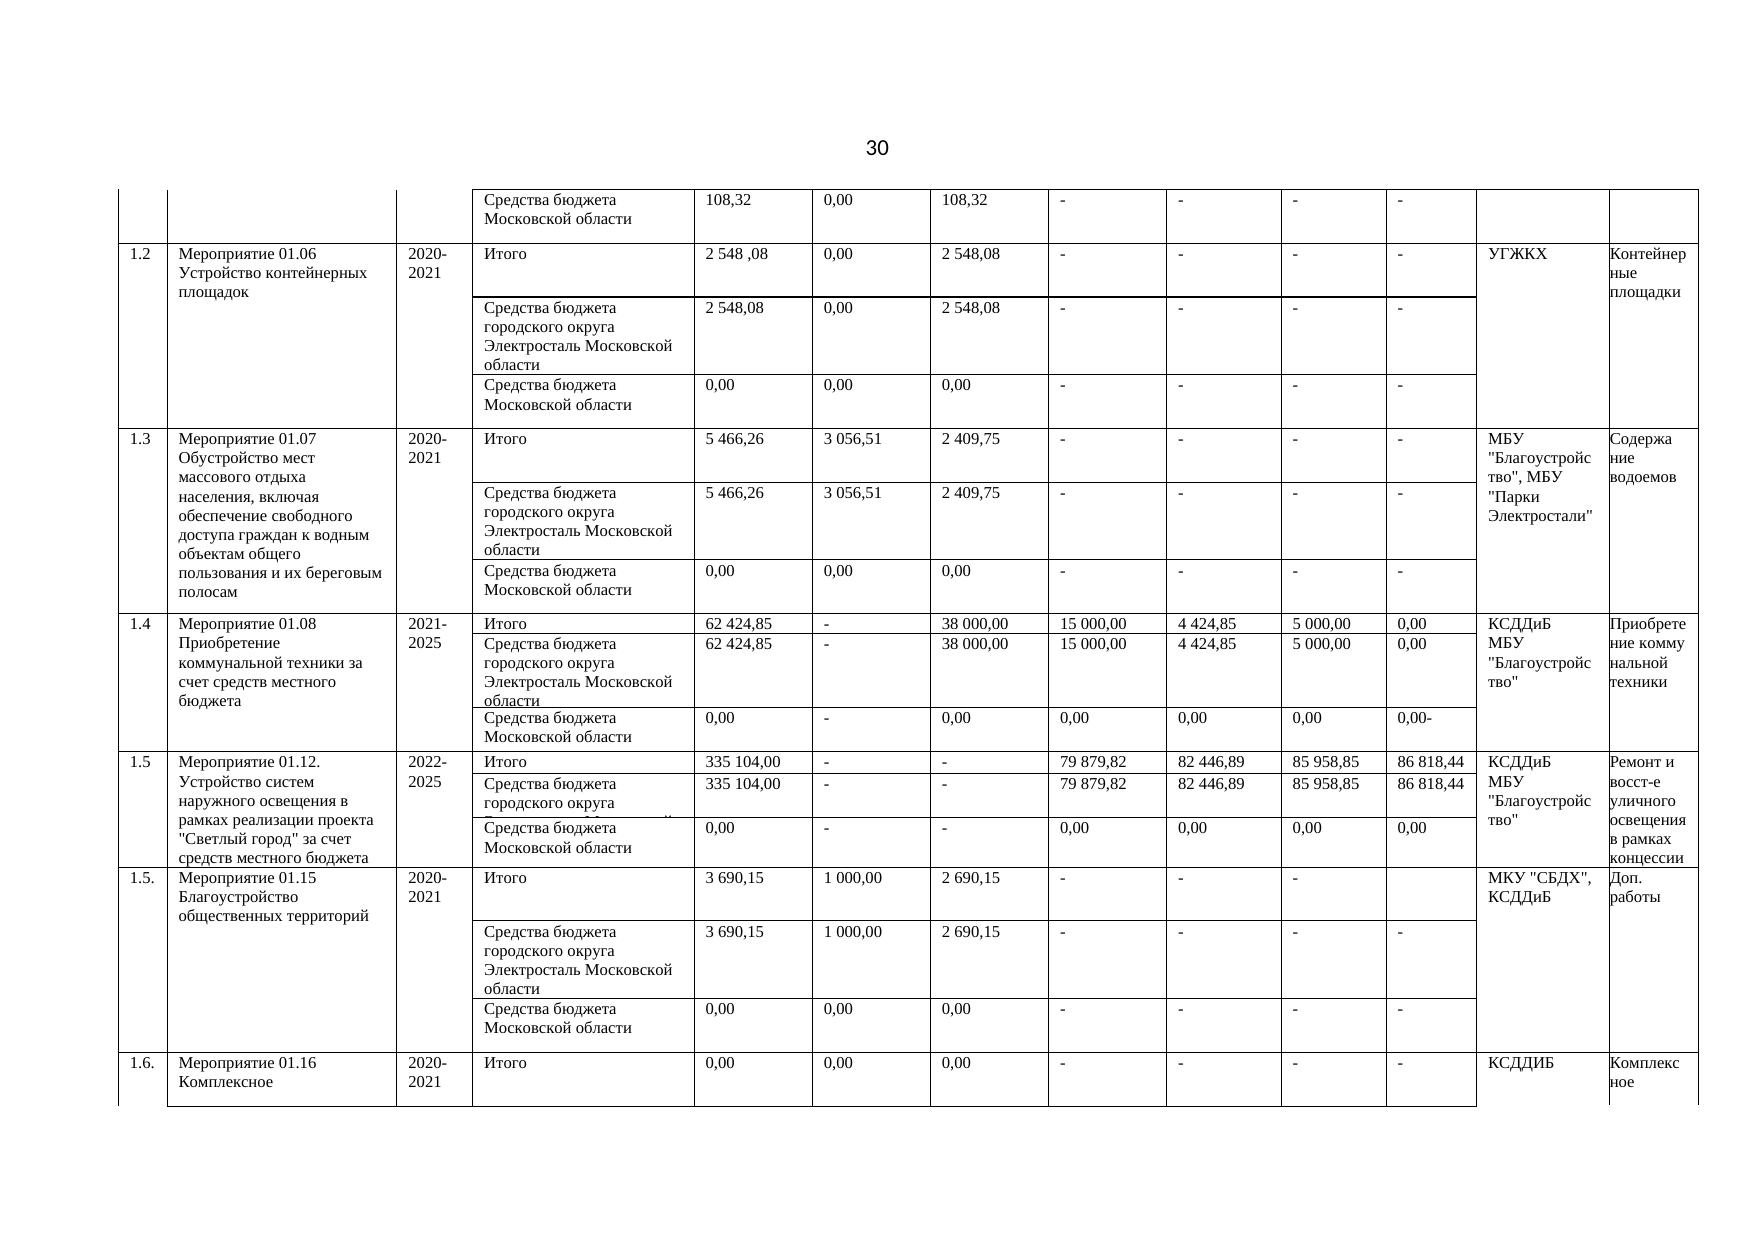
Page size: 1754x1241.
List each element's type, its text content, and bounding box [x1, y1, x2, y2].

table_cell Содержа ние водоемов [1610, 429, 1698, 613]
table_cell - [1387, 999, 1476, 1052]
table_cell 0,00 [1049, 818, 1166, 867]
table_cell - [1387, 1053, 1476, 1106]
table_cell Доп. работы [1610, 868, 1698, 1052]
table_cell Средства бюджета Московской области [473, 375, 694, 428]
table_cell Итого [473, 1053, 694, 1106]
table_cell 0,00 [813, 1053, 930, 1106]
table_cell - [813, 634, 930, 707]
table_cell 0,00 [813, 244, 930, 296]
table_cell КСДДиБ МБУ "Благоустройство" [1477, 752, 1609, 867]
table_cell - [813, 614, 930, 633]
table_cell 2 548,08 [931, 244, 1048, 296]
table_cell - [1282, 429, 1386, 482]
table_cell МКУ "СБДХ", КСДДиБ [1477, 868, 1609, 1052]
table_cell 2022-2025 [397, 752, 472, 867]
table_cell 82 446,89 [1167, 774, 1281, 817]
table_cell 1.2 [119, 244, 167, 428]
table_cell 0,00 [1282, 818, 1386, 867]
table_cell - [1387, 483, 1476, 559]
table_cell 1 000,00 [813, 921, 930, 998]
table_cell - [1282, 560, 1386, 613]
table_cell - [1167, 560, 1281, 613]
table_cell - [1167, 921, 1281, 998]
table_cell 0,00 [1387, 614, 1476, 633]
table_cell 3 056,51 [813, 429, 930, 482]
table_cell 2020-2021 [397, 868, 472, 1052]
table_cell 15 000,00 [1049, 614, 1166, 633]
table_cell - [1167, 190, 1281, 243]
table_cell 0,00 [813, 375, 930, 428]
table_cell 0,00 [931, 1053, 1048, 1106]
table_cell 5 000,00 [1282, 614, 1386, 633]
table_cell - [1049, 483, 1166, 559]
table_cell - [813, 708, 930, 751]
table_cell - [1282, 244, 1386, 296]
table_cell - [1049, 244, 1166, 296]
table_cell 1.6. [119, 1053, 167, 1106]
table_cell УГЖКХ [1477, 244, 1609, 428]
table_cell - [1049, 298, 1166, 374]
table_cell - [813, 818, 930, 867]
table_cell КСДДиБ МБУ "Благоустройство" [1477, 614, 1609, 751]
table_cell - [1049, 190, 1166, 243]
table_cell - [1049, 921, 1166, 998]
table_cell Итого [473, 614, 694, 633]
table_cell - [1049, 375, 1166, 428]
table_cell Приобретение комму нальной техники [1610, 614, 1698, 751]
table_cell Мероприятие 01.07 Обустройство мест массового отдыха населения, включая обеспечение свободного доступа граждан к водным объектам общего пользования и их береговым полосам [168, 429, 396, 613]
table_cell - [1387, 190, 1476, 243]
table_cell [168, 1053, 396, 1106]
table_cell - [931, 818, 1048, 867]
table_cell Итого [473, 429, 694, 482]
table_cell 0,00 [695, 708, 812, 751]
table_cell - [1387, 429, 1476, 482]
table_cell 0,00 [813, 999, 930, 1052]
table_cell - [1282, 921, 1386, 998]
table_cell 2021-2025 [397, 614, 472, 751]
table_cell 79 879,82 [1049, 752, 1166, 773]
table_cell 62 424,85 [695, 614, 812, 633]
table_cell 335 104,00 [695, 752, 812, 773]
table_cell 3 690,15 [695, 921, 812, 998]
table_cell - [1387, 375, 1476, 428]
table_cell 85 958,85 [1282, 752, 1386, 773]
table_cell Средства бюджета Московской области [473, 190, 694, 243]
table_cell - [1387, 560, 1476, 613]
table_cell - [1167, 429, 1281, 482]
table_cell 3 056,51 [813, 483, 930, 559]
table_cell 1.5 [119, 752, 167, 867]
table_cell - [1282, 868, 1386, 920]
table_cell Средства бюджета Московской области [473, 560, 694, 613]
table_cell 1 000,00 [813, 868, 930, 920]
table_cell - [1282, 483, 1386, 559]
table_cell 2 548 ,08 [695, 244, 812, 296]
table_cell 0,00- [1387, 708, 1476, 751]
table_cell Контейнерные площадки [1610, 244, 1698, 428]
table_cell - [813, 774, 930, 817]
table_cell 0,00 [1387, 818, 1476, 867]
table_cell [1610, 1053, 1698, 1106]
table_cell 0,00 [931, 708, 1048, 751]
table_cell [1387, 868, 1476, 920]
table_cell - [1167, 483, 1281, 559]
table_cell Ремонт и восст-е уличного освещения в рамках концессии [1610, 752, 1698, 867]
table_cell 5 000,00 [1282, 634, 1386, 707]
table_cell 1.4 [119, 614, 167, 751]
table_cell 0,00 [695, 375, 812, 428]
table_cell 2020-2021 [397, 244, 472, 428]
table_cell 0,00 [695, 818, 812, 867]
table_cell 0,00 [695, 560, 812, 613]
table_cell 86 818,44 [1387, 752, 1476, 773]
table_cell 5 466,26 [695, 483, 812, 559]
table_cell 2020-2021 [397, 1053, 472, 1106]
table_cell КСДДИБ [1477, 1053, 1609, 1106]
table_cell Итого [473, 752, 694, 773]
table_cell 86 818,44 [1387, 774, 1476, 817]
table_cell - [1167, 375, 1281, 428]
table_cell Средства бюджета Московской области [473, 999, 694, 1052]
table_cell Средства бюджета городского округа Электросталь Московской области [473, 921, 694, 998]
table_cell 38 000,00 [931, 614, 1048, 633]
table_cell 0,00 [813, 298, 930, 374]
table_cell - [1167, 244, 1281, 296]
table_cell 0,00 [1167, 818, 1281, 867]
table_cell - [1049, 429, 1166, 482]
table_cell 5 466,26 [695, 429, 812, 482]
table_cell 0,00 [1387, 634, 1476, 707]
table_cell - [1387, 244, 1476, 296]
table_cell - [1167, 298, 1281, 374]
table_cell 3 690,15 [695, 868, 812, 920]
table_cell Средства бюджета городского округа Электросталь Московской области [473, 634, 694, 707]
table_cell 0,00 [931, 999, 1048, 1052]
table_cell 4 424,85 [1167, 614, 1281, 633]
table_cell 0,00 [931, 560, 1048, 613]
table_cell 0,00 [695, 1053, 812, 1106]
table_cell 2020-2021 [397, 429, 472, 613]
table_cell 82 446,89 [1167, 752, 1281, 773]
table_cell - [931, 774, 1048, 817]
table_cell Мероприятие 01.12. Устройство систем наружного освещения в рамках реализации проекта "Светлый город" за счет средств местного бюджета [168, 752, 396, 867]
table_cell 0,00 [813, 190, 930, 243]
table_cell - [1282, 190, 1386, 243]
table_cell 38 000,00 [931, 634, 1048, 707]
table_cell - [1282, 375, 1386, 428]
table_cell - [1282, 1053, 1386, 1106]
table_cell 0,00 [931, 375, 1048, 428]
table_cell - [931, 752, 1048, 773]
table_cell Средства бюджета Московской области [473, 818, 694, 867]
table_cell - [1167, 999, 1281, 1052]
table_cell Мероприятие 01.08 Приобретение коммунальной техники за счет средств местного бюджета [168, 614, 396, 751]
table_cell Средства бюджета городского округа Электросталь Московской области [473, 483, 694, 559]
table_cell Итого [473, 868, 694, 920]
table_cell МБУ "Благоустройство", МБУ "Парки Электростали" [1477, 429, 1609, 613]
table_cell 62 424,85 [695, 634, 812, 707]
table_cell 79 879,82 [1049, 774, 1166, 817]
table_cell 1.5. [119, 868, 167, 1052]
table_cell 2 690,15 [931, 921, 1048, 998]
table_cell - [1167, 868, 1281, 920]
table_cell 15 000,00 [1049, 634, 1166, 707]
table_cell 0,00 [813, 560, 930, 613]
table_cell 85 958,85 [1282, 774, 1386, 817]
table_cell 4 424,85 [1167, 634, 1281, 707]
table_cell - [1049, 868, 1166, 920]
table_cell 2 548,08 [695, 298, 812, 374]
table_cell 1.3 [119, 429, 167, 613]
table_cell Мероприятие 01.15 Благоустройство общественных территорий [168, 868, 396, 1052]
table_cell - [1049, 1053, 1166, 1106]
table_cell Средства бюджета Московской области [473, 708, 694, 751]
table_cell Итого [473, 244, 694, 296]
table_cell - [813, 752, 930, 773]
table_cell 0,00 [695, 999, 812, 1052]
table_cell - [1049, 560, 1166, 613]
table_cell 0,00 [1282, 708, 1386, 751]
table_cell - [1049, 999, 1166, 1052]
table_cell 335 104,00 [695, 774, 812, 817]
table_cell 2 690,15 [931, 868, 1048, 920]
table_cell - [1282, 298, 1386, 374]
table_cell - [1387, 921, 1476, 998]
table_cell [473, 298, 694, 374]
table_cell 2 548,08 [931, 298, 1048, 374]
table_cell 2 409,75 [931, 429, 1048, 482]
table_cell 108,32 [931, 190, 1048, 243]
table_cell Средства бюджета городского округа Электросталь Московской области [473, 774, 694, 817]
table_cell - [1282, 999, 1386, 1052]
table_cell Мероприятие 01.06 Устройство контейнерных площадок [168, 244, 396, 428]
table_cell 2 409,75 [931, 483, 1048, 559]
table_cell 0,00 [1049, 708, 1166, 751]
table_cell - [1167, 1053, 1281, 1106]
table_cell - [1387, 298, 1476, 374]
table_cell 0,00 [1167, 708, 1281, 751]
table_cell 108,32 [695, 190, 812, 243]
